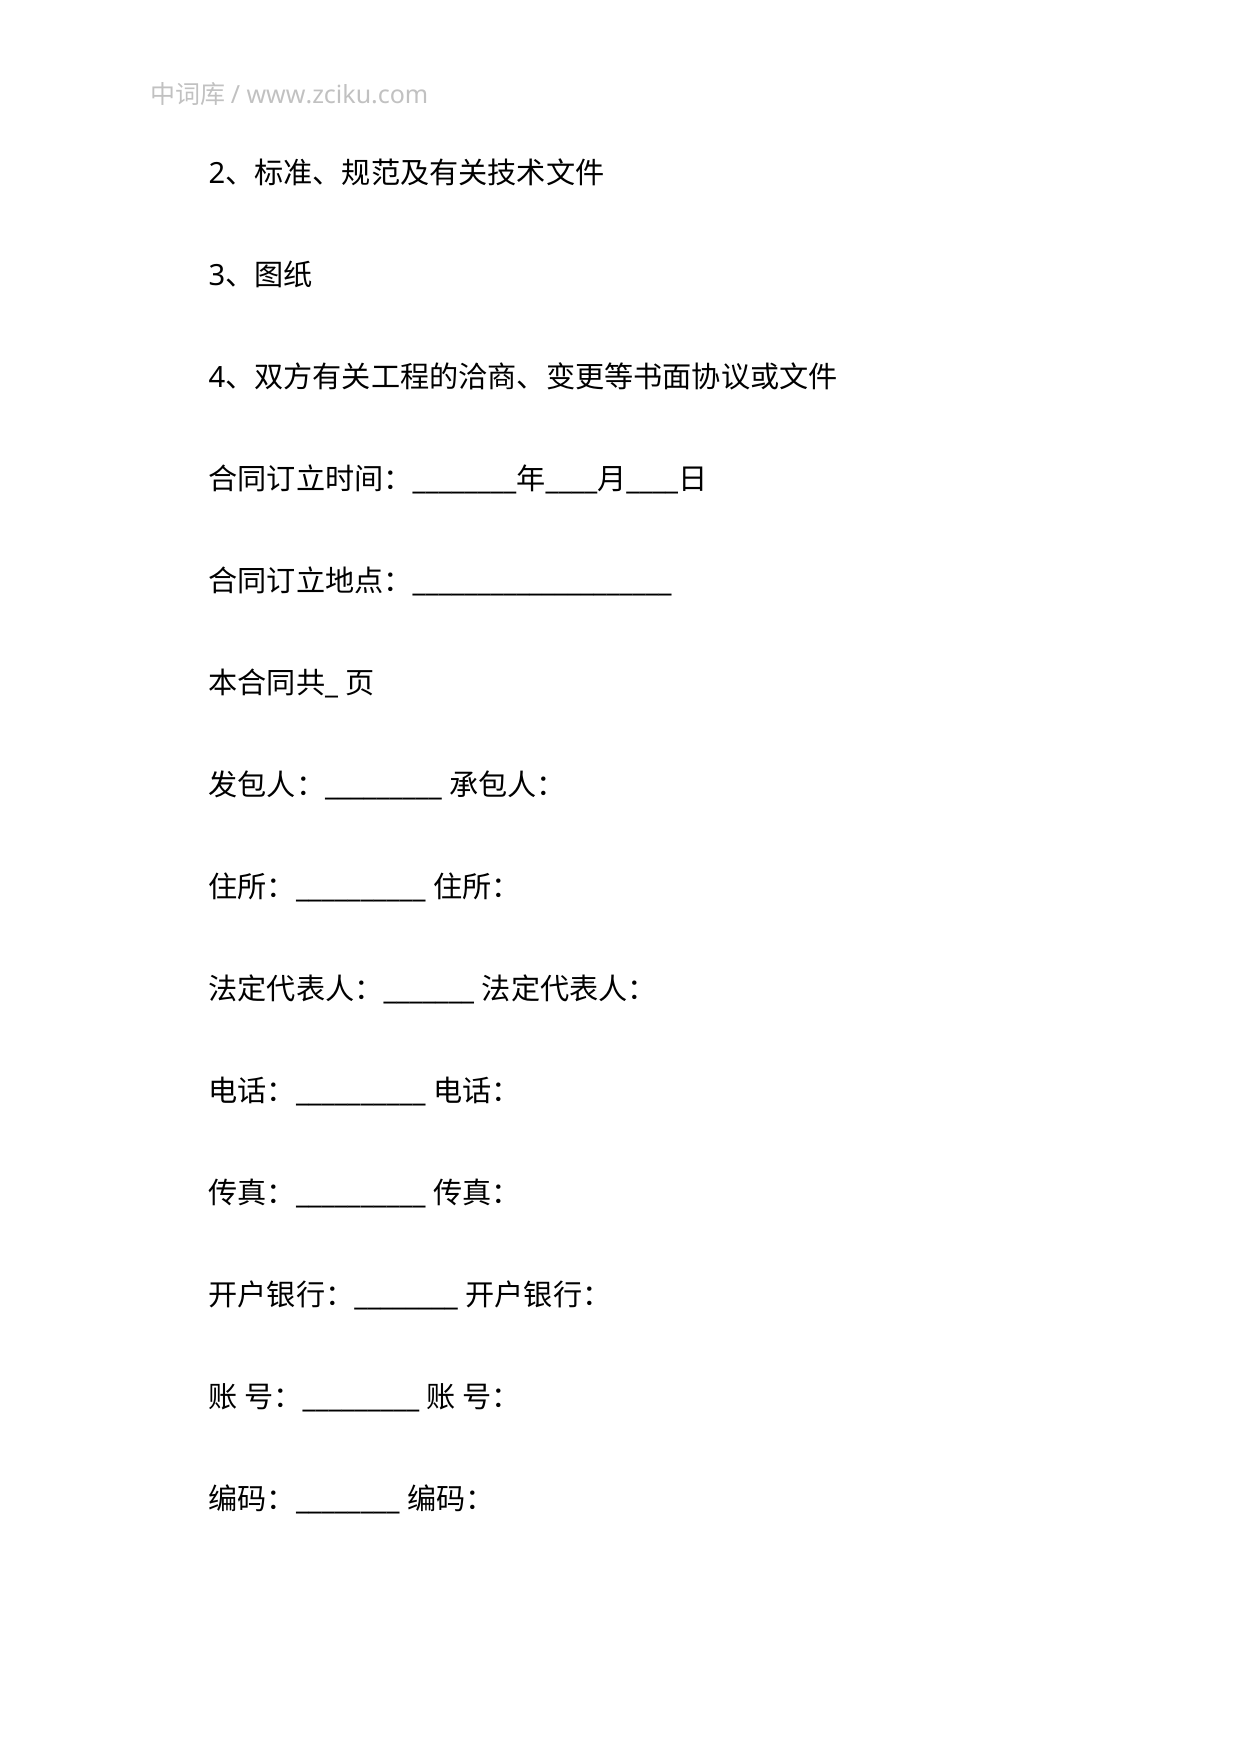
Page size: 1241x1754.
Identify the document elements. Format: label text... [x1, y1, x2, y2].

text 住所：__________ 住所： [150, 864, 1090, 906]
text 2、标准、规范及有关技术文件 [150, 150, 1090, 192]
text 3、图纸 [150, 252, 1090, 294]
text 账 号：_________ 账 号： [150, 1374, 1090, 1416]
text 合同订立时间：________年____月____日 [150, 456, 1090, 498]
text 发包人：_________ 承包人： [150, 762, 1090, 804]
text 开户银行：________ 开户银行： [150, 1272, 1090, 1314]
text 法定代表人：_______ 法定代表人： [150, 966, 1090, 1008]
text 4、双方有关工程的洽商、变更等书面协议或文件 [150, 354, 1090, 396]
text 传真：__________ 传真： [150, 1170, 1090, 1212]
text 电话：__________ 电话： [150, 1068, 1090, 1110]
text 本合同共_ 页 [150, 660, 1090, 702]
text 编码：________ 编码： [150, 1476, 1090, 1518]
text 合同订立地点：____________________ [150, 558, 1090, 600]
